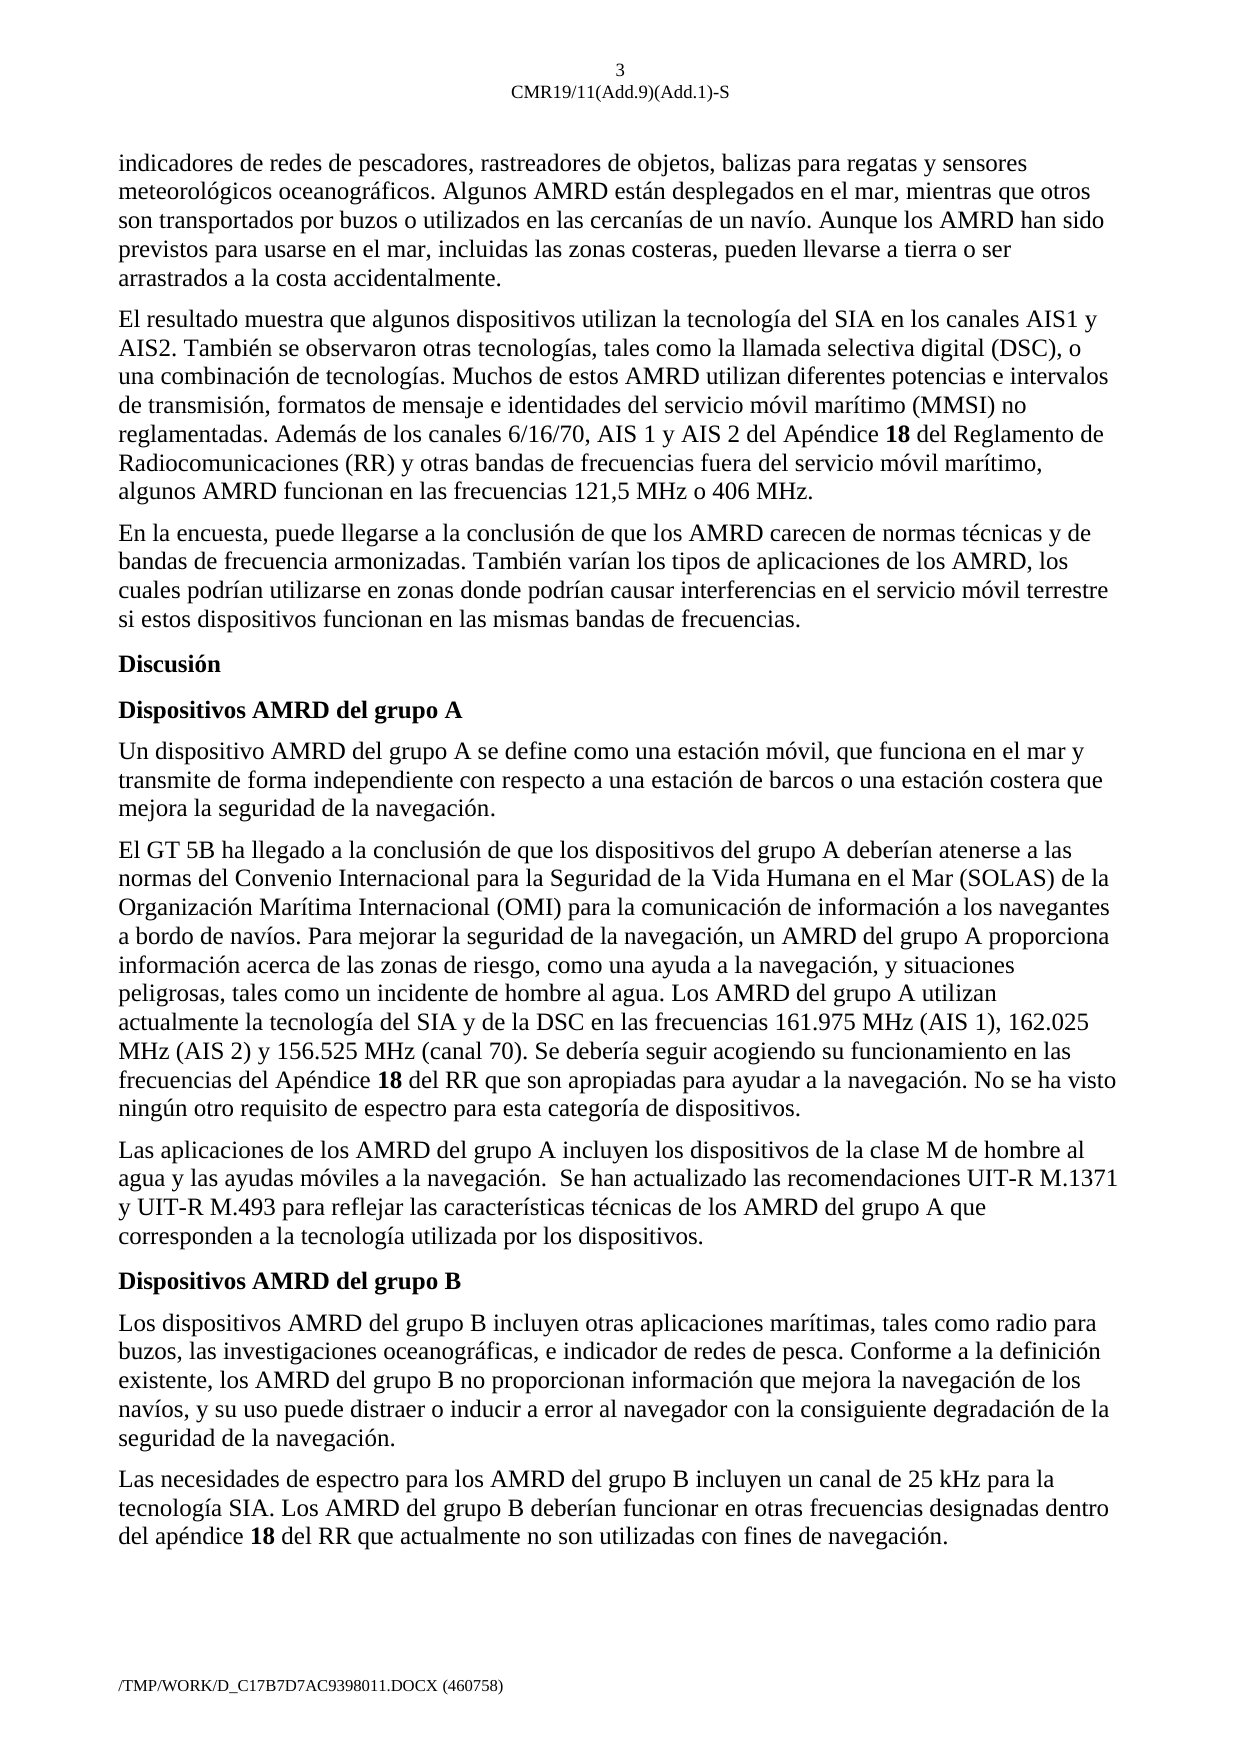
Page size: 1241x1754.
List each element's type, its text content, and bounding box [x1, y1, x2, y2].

subtitle Dispositivos AMRD del grupo A [118, 695, 1122, 723]
text En la encuesta, puede llegarse a la conclusión de que los AMRD carecen de normas técnicas y de bandas de frecuencia armonizadas. También varían los tipos de aplicaciones de los AMRD, los cuales podrían utilizarse en zonas donde podrían causar interferencias en el servicio móvil terrestre si estos dispositivos funcionan en las mismas bandas de frecuencias. [118, 518, 1122, 633]
subtitle Discusión [118, 649, 1122, 678]
text El GT 5B ha llegado a la conclusión de que los dispositivos del grupo A deberían atenerse a las normas del Convenio Internacional para la Seguridad de la Vida Humana en el Mar (SOLAS) de la Organización Marítima Internacional (OMI) para la comunicación de información a los navegantes a bordo de navíos. Para mejorar la seguridad de la navegación, un AMRD del grupo A proporciona información acerca de las zonas de riesgo, como una ayuda a la navegación, y situaciones peligrosas, tales como un incidente de hombre al agua. Los AMRD del grupo A utilizan actualmente la tecnología del SIA y de la DSC en las frecuencias 161.975 MHz (AIS 1), 162.025 MHz (AIS 2) y 156.525 MHz (canal 70). Se debería seguir acogiendo su funcionamiento en las frecuencias del Apéndice 18 del RR que son apropiadas para ayudar a la navegación. No se ha visto ningún otro requisito de espectro para esta categoría de dispositivos. [118, 835, 1122, 1122]
text Las necesidades de espectro para los AMRD del grupo B incluyen un canal de 25 kHz para la tecnología SIA. Los AMRD del grupo B deberían funcionar en otras frecuencias designadas dentro del apéndice 18 del RR que actualmente no son utilizadas con fines de navegación. [118, 1464, 1122, 1550]
text Un dispositivo AMRD del grupo A se define como una estación móvil, que funciona en el mar y transmite de forma independiente con respecto a una estación de barcos o una estación costera que mejora la seguridad de la navegación. [118, 736, 1122, 822]
text El resultado muestra que algunos dispositivos utilizan la tecnología del SIA en los canales AIS1 y AIS2. También se observaron otras tecnologías, tales como la llamada selectiva digital (DSC), o una combinación de tecnologías. Muchos de estos AMRD utilizan diferentes potencias e intervalos de transmisión, formatos de mensaje e identidades del servicio móvil marítimo (MMSI) no reglamentadas. Además de los canales 6/16/70, AIS 1 y AIS 2 del Apéndice 18 del Reglamento de Radiocomunicaciones (RR) y otras bandas de frecuencias fuera del servicio móvil marítimo, algunos AMRD funcionan en las frecuencias 121,5 MHz o 406 MHz. [118, 304, 1122, 505]
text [118, 148, 1122, 291]
text Las aplicaciones de los AMRD del grupo A incluyen los dispositivos de la clase M de hombre al agua y las ayudas móviles a la navegación. Se han actualizado las recomendaciones UIT-R M.1371 y UIT-R M.493 para reflejar las características técnicas de los AMRD del grupo A que corresponden a la tecnología utilizada por los dispositivos. [118, 1135, 1122, 1250]
text Los dispositivos AMRD del grupo B incluyen otras aplicaciones marítimas, tales como radio para buzos, las investigaciones oceanográficas, e indicador de redes de pesca. Conforme a la definición existente, los AMRD del grupo B no proporcionan información que mejora la navegación de los navíos, y su uso puede distraer o inducir a error al navegador con la consiguiente degradación de la seguridad de la navegación. [118, 1308, 1122, 1451]
subtitle Dispositivos AMRD del grupo B [118, 1266, 1122, 1295]
